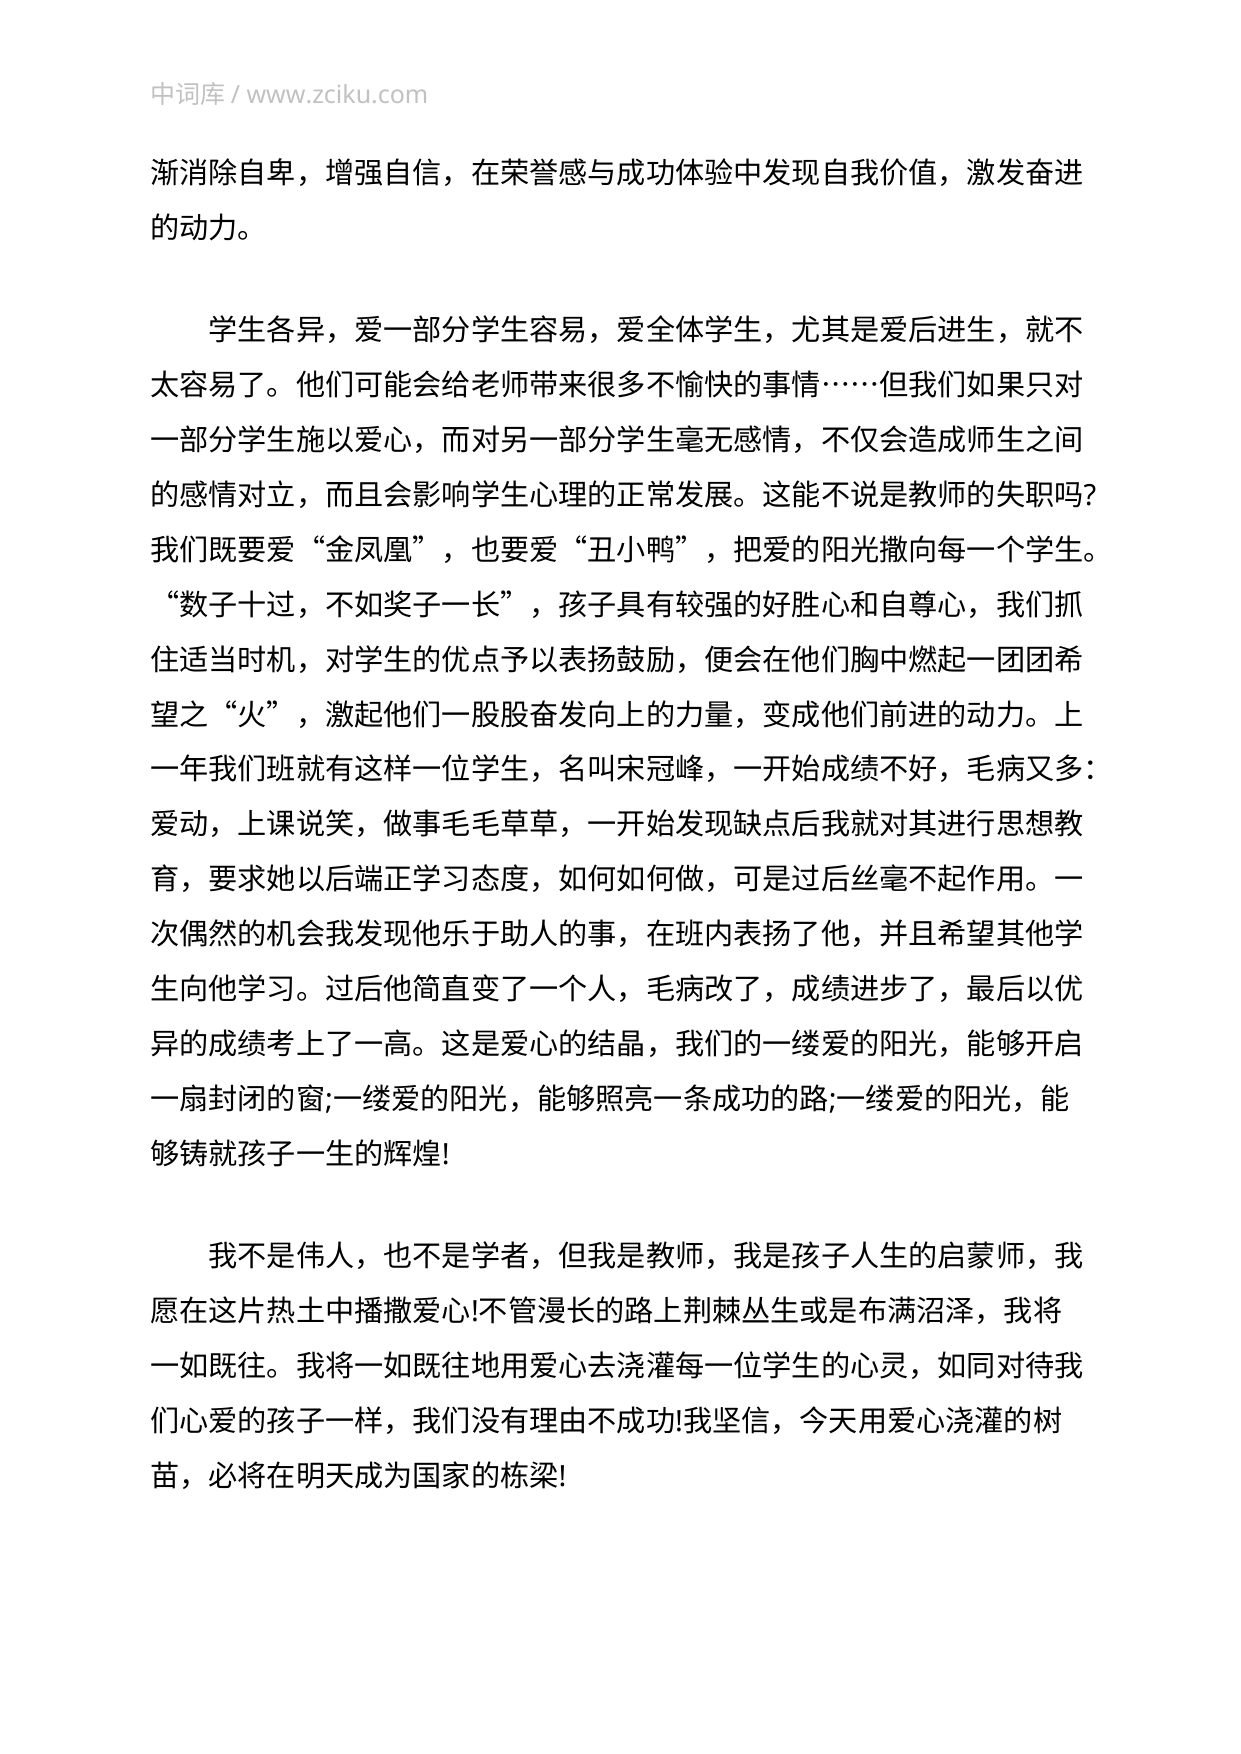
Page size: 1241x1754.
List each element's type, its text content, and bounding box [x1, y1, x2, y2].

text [150, 150, 1090, 247]
text 学生各异，爱一部分学生容易，爱全体学生，尤其是爱后进生，就不太容易了。他们可能会给老师带来很多不愉快的事情……但我们如果只对一部分学生施以爱心，而对另一部分学生毫无感情，不仅会造成师生之间的感情对立，而且会影响学生心理的正常发展。这能不说是教师的失职吗?我们既要爱“金凤凰”，也要爱“丑小鸭”，把爱的阳光撒向每一个学生。“数子十过，不如奖子一长”，孩子具有较强的好胜心和自尊心，我们抓住适当时机，对学生的优点予以表扬鼓励，便会在他们胸中燃起一团团希望之“火”，激起他们一股股奋发向上的力量，变成他们前进的动力。上一年我们班就有这样一位学生，名叫宋冠峰，一开始成绩不好，毛病又多：爱动，上课说笑，做事毛毛草草，一开始发现缺点后我就对其进行思想教育，要求她以后端正学习态度，如何如何做，可是过后丝毫不起作用。一次偶然的机会我发现他乐于助人的事，在班内表扬了他，并且希望其他学生向他学习。过后他简直变了一个人，毛病改了，成绩进步了，最后以优异的成绩考上了一高。这是爱心的结晶，我们的一缕爱的阳光，能够开启一扇封闭的窗;一缕爱的阳光，能够照亮一条成功的路;一缕爱的阳光，能够铸就孩子一生的辉煌! [150, 307, 1090, 1173]
text 我不是伟人，也不是学者，但我是教师，我是孩子人生的启蒙师，我愿在这片热土中播撒爱心!不管漫长的路上荆棘丛生或是布满沼泽，我将一如既往。我将一如既往地用爱心去浇灌每一位学生的心灵，如同对待我们心爱的孩子一样，我们没有理由不成功!我坚信，今天用爱心浇灌的树苗，必将在明天成为国家的栋梁! [150, 1232, 1090, 1494]
